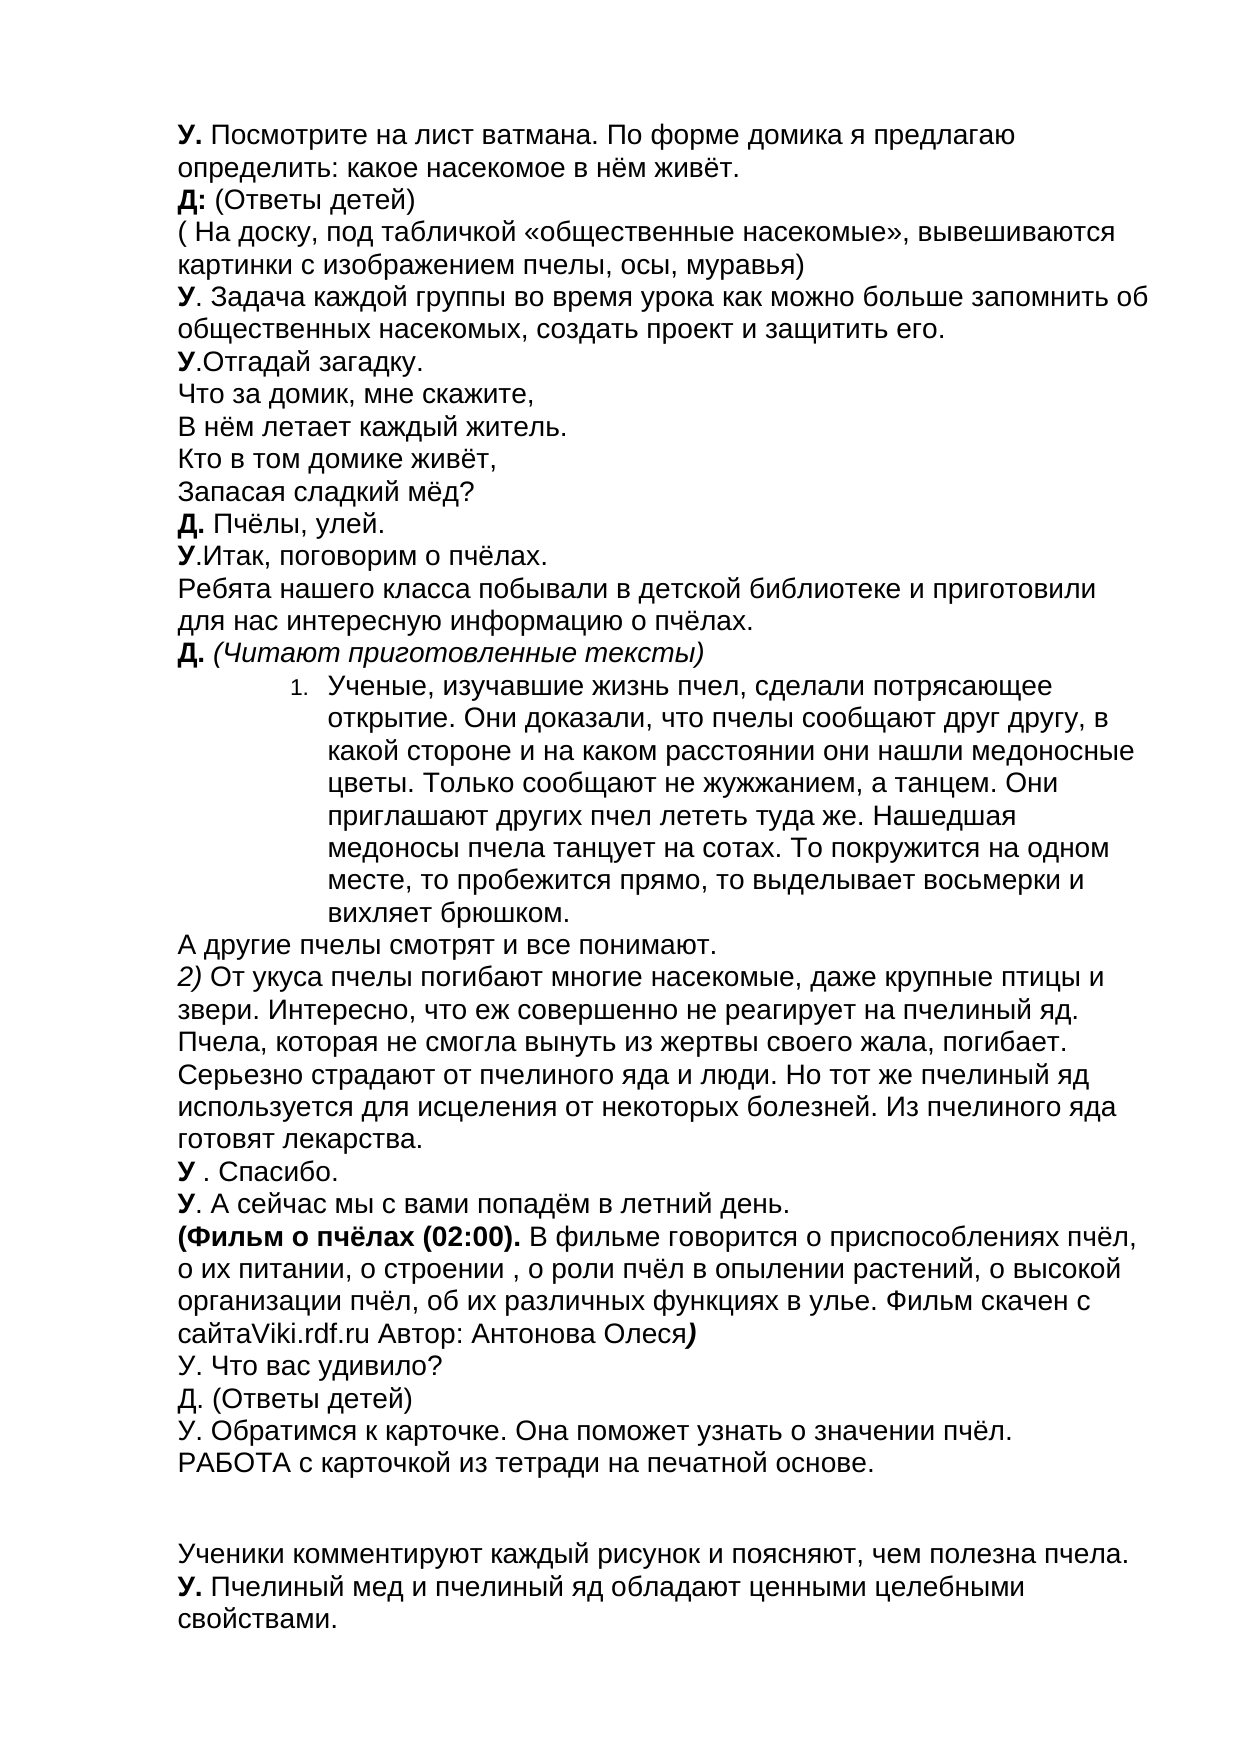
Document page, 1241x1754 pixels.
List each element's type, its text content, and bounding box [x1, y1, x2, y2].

text Запасая сладкий мёд? [177, 474, 1152, 507]
list Ученые, изучавшие жизнь пчел, сделали потрясающее открытие. Они доказали, что пчелы сообщают друг другу, в какой стороне и на каком расстоянии они нашли медоносные цветы. Только сообщают не жужжанием, а танцем. Они приглашают других пчел лететь туда же. Нашедшая медоносы пчела танцует на сотах. То покружится на одном месте, то пробежится прямо, то выделывает восьмерки и вихляет брюшком. [290, 669, 1152, 928]
text Д. (Ответы детей) [177, 1382, 1152, 1414]
text Ребята нашего класса побывали в детской библиотеке и приготовили для нас интересную информацию о пчёлах. [177, 572, 1152, 636]
text У. Посмотрите на лист ватмана. По форме домика я предлагаю определить: какое насекомое в нём живёт. [177, 118, 1152, 183]
text У. Что вас удивило? [177, 1349, 1152, 1382]
text У. Задача каждой группы во время урока как можно больше запомнить об общественных насекомых, создать проект и защитить его. [177, 280, 1152, 345]
text У . Спасибо. [177, 1155, 1152, 1187]
text ( На доску, под табличкой «общественные насекомые», вывешиваются картинки с изображением пчелы, осы, муравья) [177, 215, 1152, 280]
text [177, 1505, 1152, 1635]
text Кто в том домике живёт, [177, 442, 1152, 474]
text А другие пчелы смотрят и все понимают. 2) От укуса пчелы погибают многие насекомые, даже крупные птицы и звери. Интересно, что еж совершенно не реагирует на пчелиный яд. Пчела, которая не смогла вынуть из жертвы своего жала, погибает. Серьезно страдают от пчелиного яда и люди. Но тот же пчелиный яд используется для исцеления от некоторых болезней. Из пчелиного яда готовят лекарства. [177, 928, 1152, 1155]
text Д: (Ответы детей) [177, 183, 1152, 215]
text Д. Пчёлы, улей. [177, 507, 1152, 539]
text У. Обратимся к карточке. Она поможет узнать о значении пчёл. [177, 1414, 1152, 1446]
text У.Итак, поговорим о пчёлах. [177, 539, 1152, 572]
text У.Отгадай загадку. [177, 345, 1152, 377]
text В нём летает каждый житель. [177, 410, 1152, 442]
text Что за домик, мне скажите, [177, 377, 1152, 410]
text Д. (Читают приготовленные тексты) [177, 636, 1152, 669]
text У. А сейчас мы с вами попадём в летний день. (Фильм о пчёлах (02:00). В фильме говорится о приспособлениях пчёл, о их питании, о строении , о роли пчёл в опылении растений, о высокой организации пчёл, об их различных функциях в улье. Фильм скачен с сайтаViki.rdf.ru Автор: Антонова Олеся) [177, 1187, 1152, 1349]
text РАБОТА с карточкой из тетради на печатной основе. [177, 1446, 1152, 1479]
